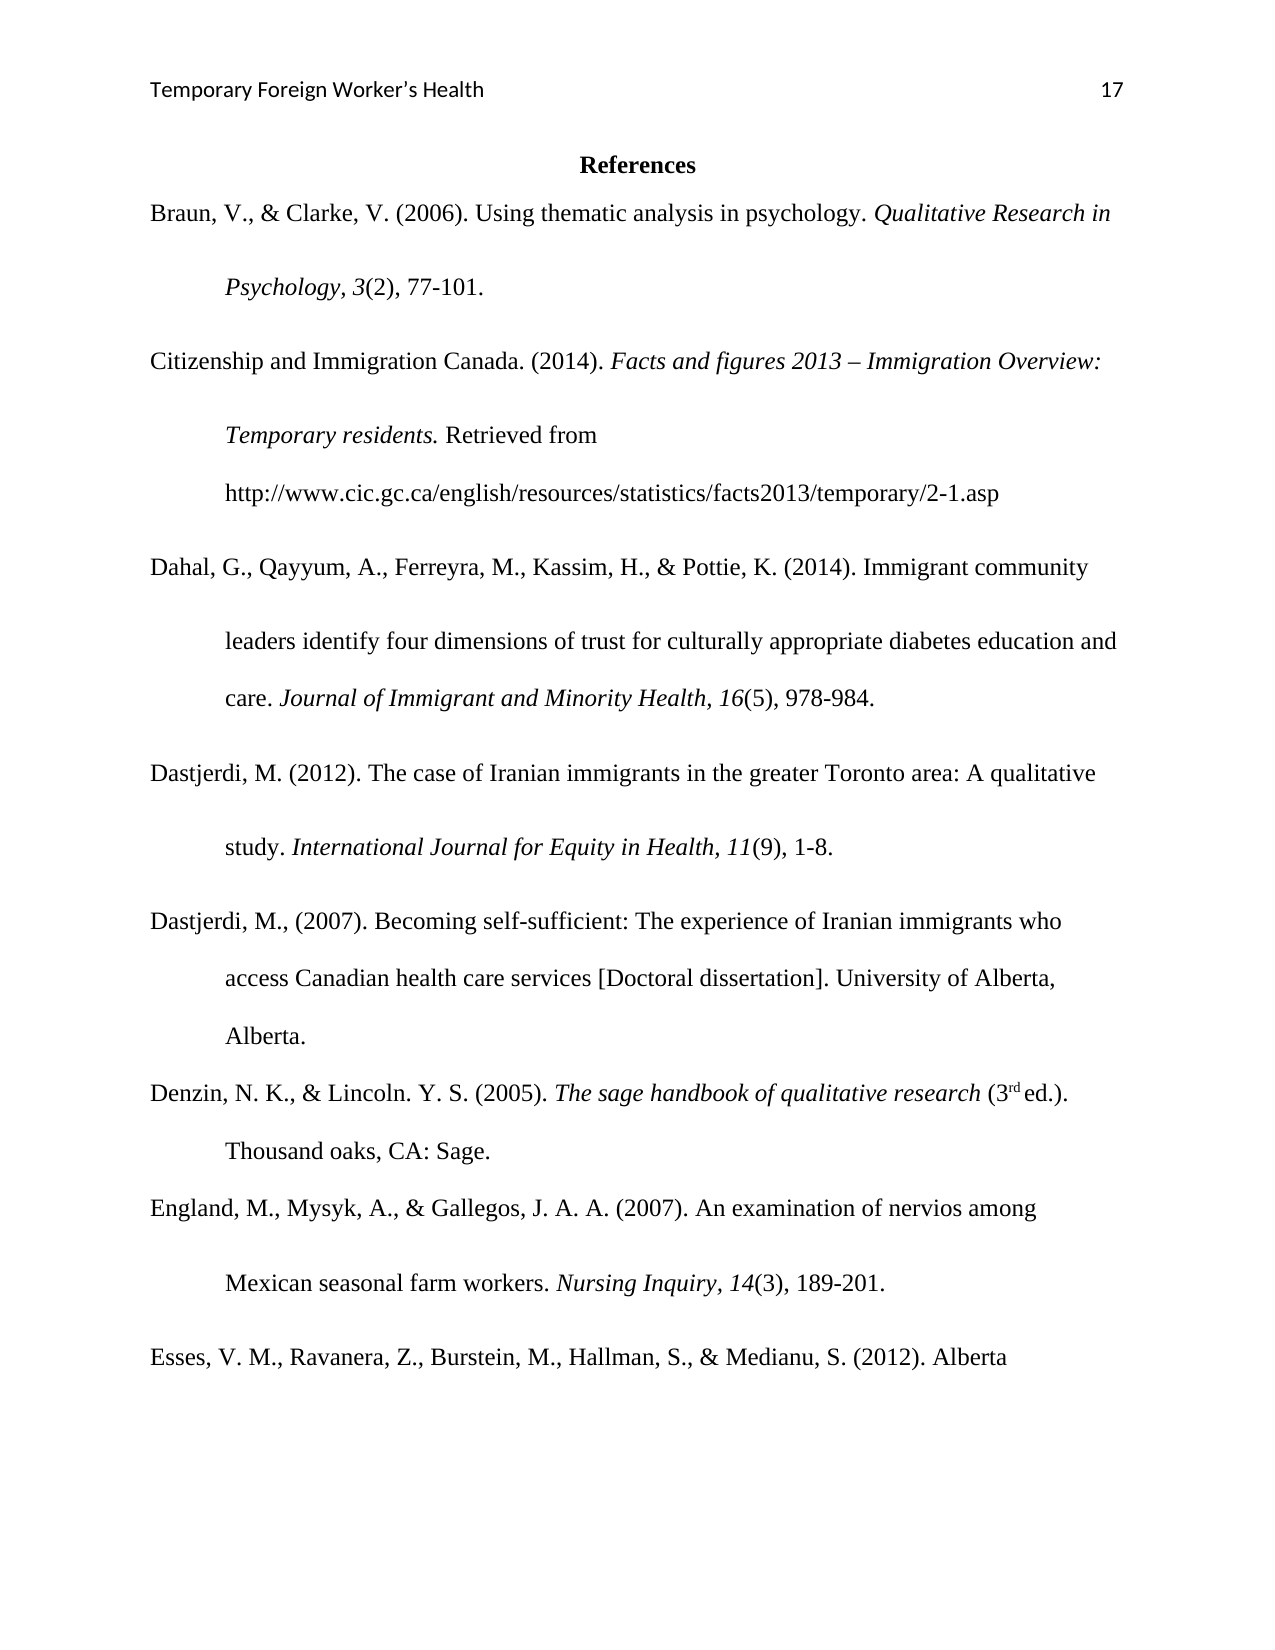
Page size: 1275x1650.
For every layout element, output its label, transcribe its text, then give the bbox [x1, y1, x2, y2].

text England, M., Mysyk, A., & Gallegos, J. A. A. (2007). An examination of nervios among [150, 1193, 1125, 1222]
text Thousand oaks, CA: Sage. [150, 1136, 1125, 1165]
text study. International Journal for Equity in Health, 11(9), 1-8. [150, 832, 1125, 861]
text Esses, V. M., Ravanera, Z., Burstein, M., Hallman, S., & Medianu, S. (2012). Alberta [150, 1342, 1125, 1371]
text Dahal, G., Qayyum, A., Ferreyra, M., Kassim, H., & Pottie, K. (2014). Immigrant community [150, 552, 1125, 581]
text Temporary residents. Retrieved from http://www.cic.gc.ca/english/resources/statistics/facts2013/temporary/2-1.asp [225, 420, 1125, 506]
text Psychology, 3(2), 77-101. [150, 272, 1125, 301]
text Citizenship and Immigration Canada. (2014). Facts and figures 2013 – Immigration Overview: [150, 346, 1125, 375]
text Denzin, N. K., & Lincoln. Y. S. (2005). The sage handbook of qualitative research (3rd ed.). [150, 1078, 1125, 1107]
text Braun, V., & Clarke, V. (2006). Using thematic analysis in psychology. Qualitative Research in [150, 198, 1125, 226]
text leaders identify four dimensions of trust for culturally appropriate diabetes education and care. Journal of Immigrant and Minority Health, 16(5), 978-984. [225, 626, 1125, 712]
text Mexican seasonal farm workers. Nursing Inquiry, 14(3), 189-201. [150, 1268, 1125, 1296]
text Dastjerdi, M. (2012). The case of Iranian immigrants in the greater Toronto area: A qualitative [150, 758, 1125, 786]
text References [150, 150, 1125, 179]
text Dastjerdi, M., (2007). Becoming self-sufficient: The experience of Iranian immigrants who [150, 906, 1125, 935]
text access Canadian health care services [Doctoral dissertation]. University of Alberta, Alberta. [225, 963, 1125, 1050]
